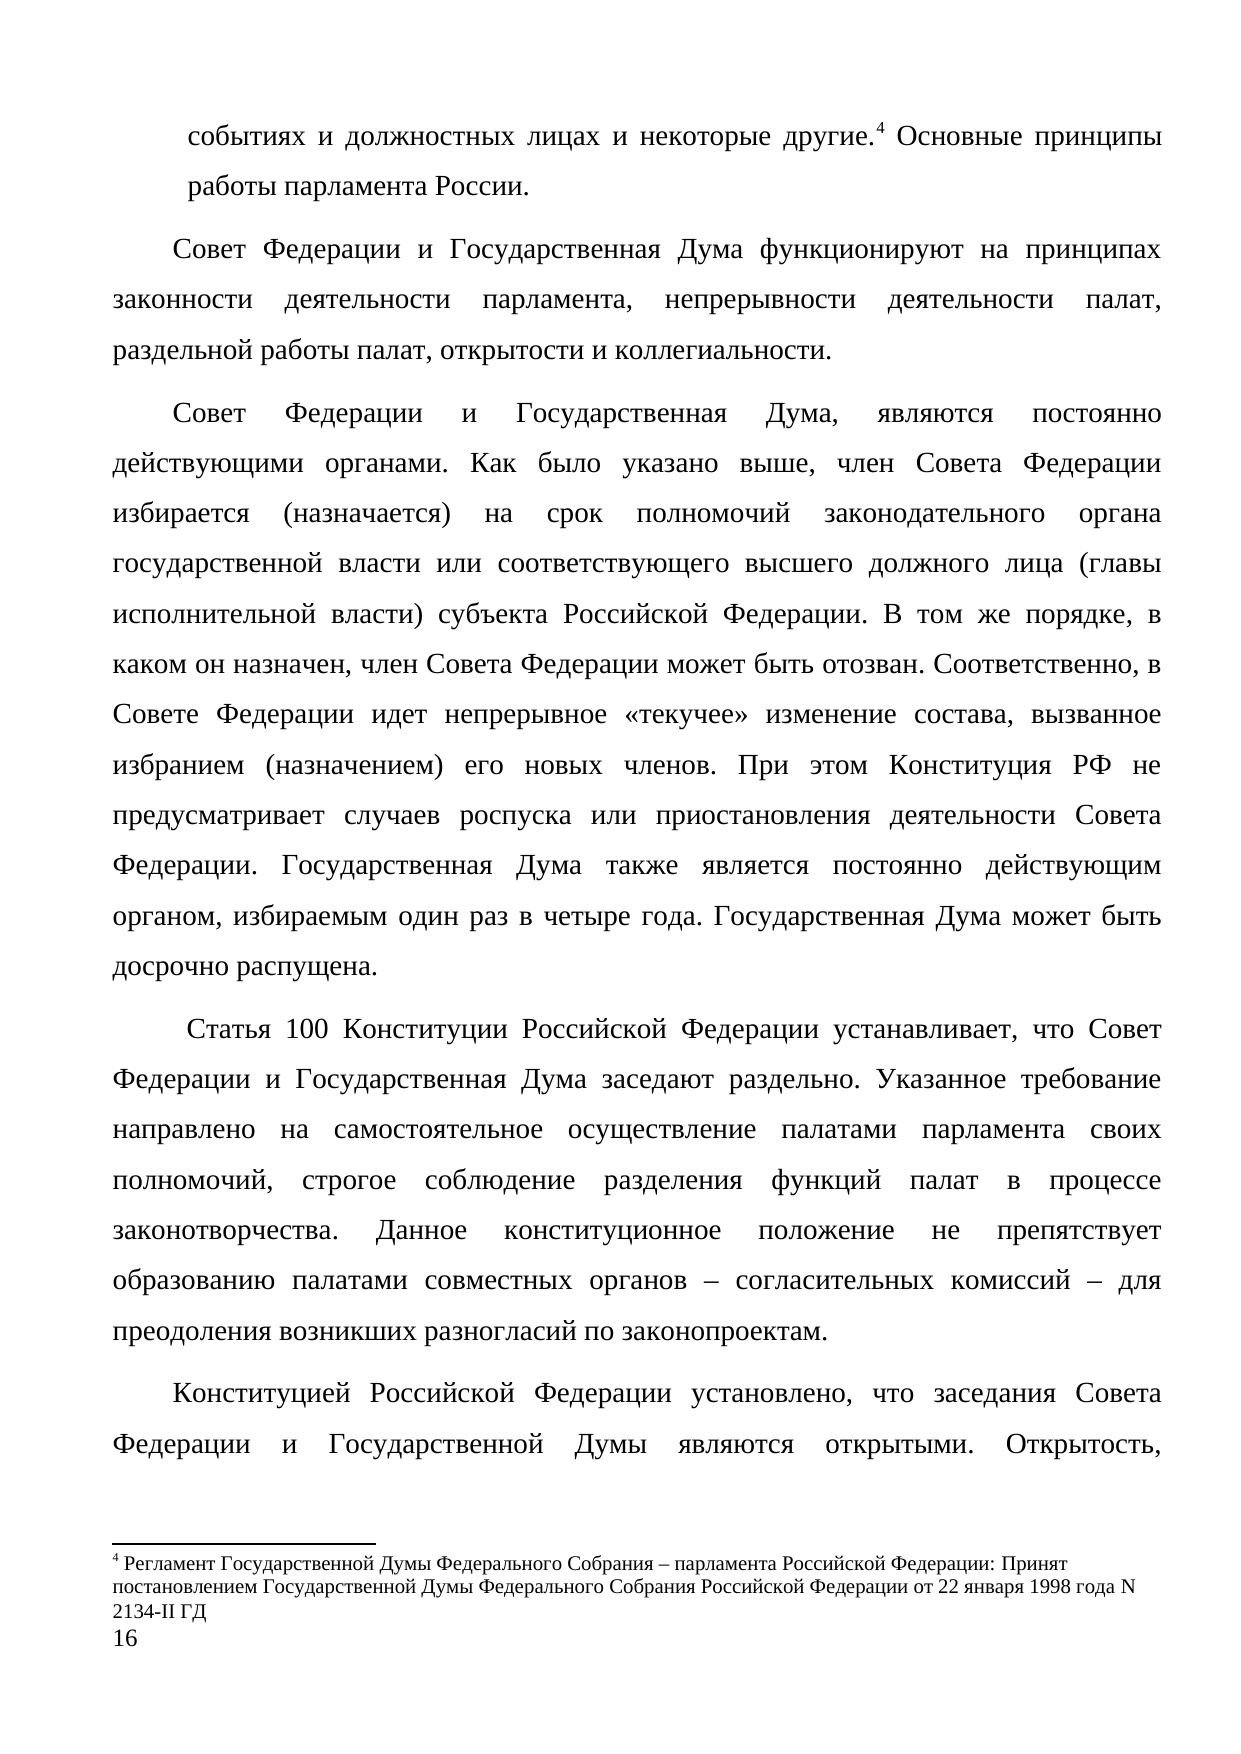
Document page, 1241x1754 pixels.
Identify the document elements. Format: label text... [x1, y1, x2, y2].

text Совет Федерации и Государственная Дума, являются постоянно действующими органами. Как было указано выше, член Совета Федерации избирается (назначается) на срок полномочий законодательного органа государственной власти или соответствующего высшего должного лица (главы исполнительной власти) субъекта Российской Федерации. В том же порядке, в каком он назначен, член Совета Федерации может быть отозван. Соответственно, в Совете Федерации идет непрерывное «текучее» изменение состава, вызванное избранием (назначением) его новых членов. При этом Конституция РФ не предусматривает случаев роспуска или приостановления деятельности Совета Федерации. Государственная Дума также является постоянно действующим органом, избираемым один раз в четыре года. Государственная Дума может быть досрочно распущена. [112, 395, 1162, 982]
text Совет Федерации и Государственная Дума функционируют на принципах законности деятельности парламента, непрерывности деятельности палат, раздельной работы палат, открытости и коллегиальности. [112, 231, 1162, 365]
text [150, 118, 1162, 202]
text Статья 100 Конституции Российской Федерации устанавливает, что Совет Федерации и Государственная Дума заседают раздельно. Указанное требование направлено на самостоятельное осуществление палатами парламента своих полномочий, строгое соблюдение разделения функций палат в процессе законотворчества. Данное конституционное положение не препятствует образованию палатами совместных органов – согласительных комиссий – для преодоления возникших разногласий по законопроектам. [112, 1011, 1162, 1346]
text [112, 1376, 1162, 1459]
